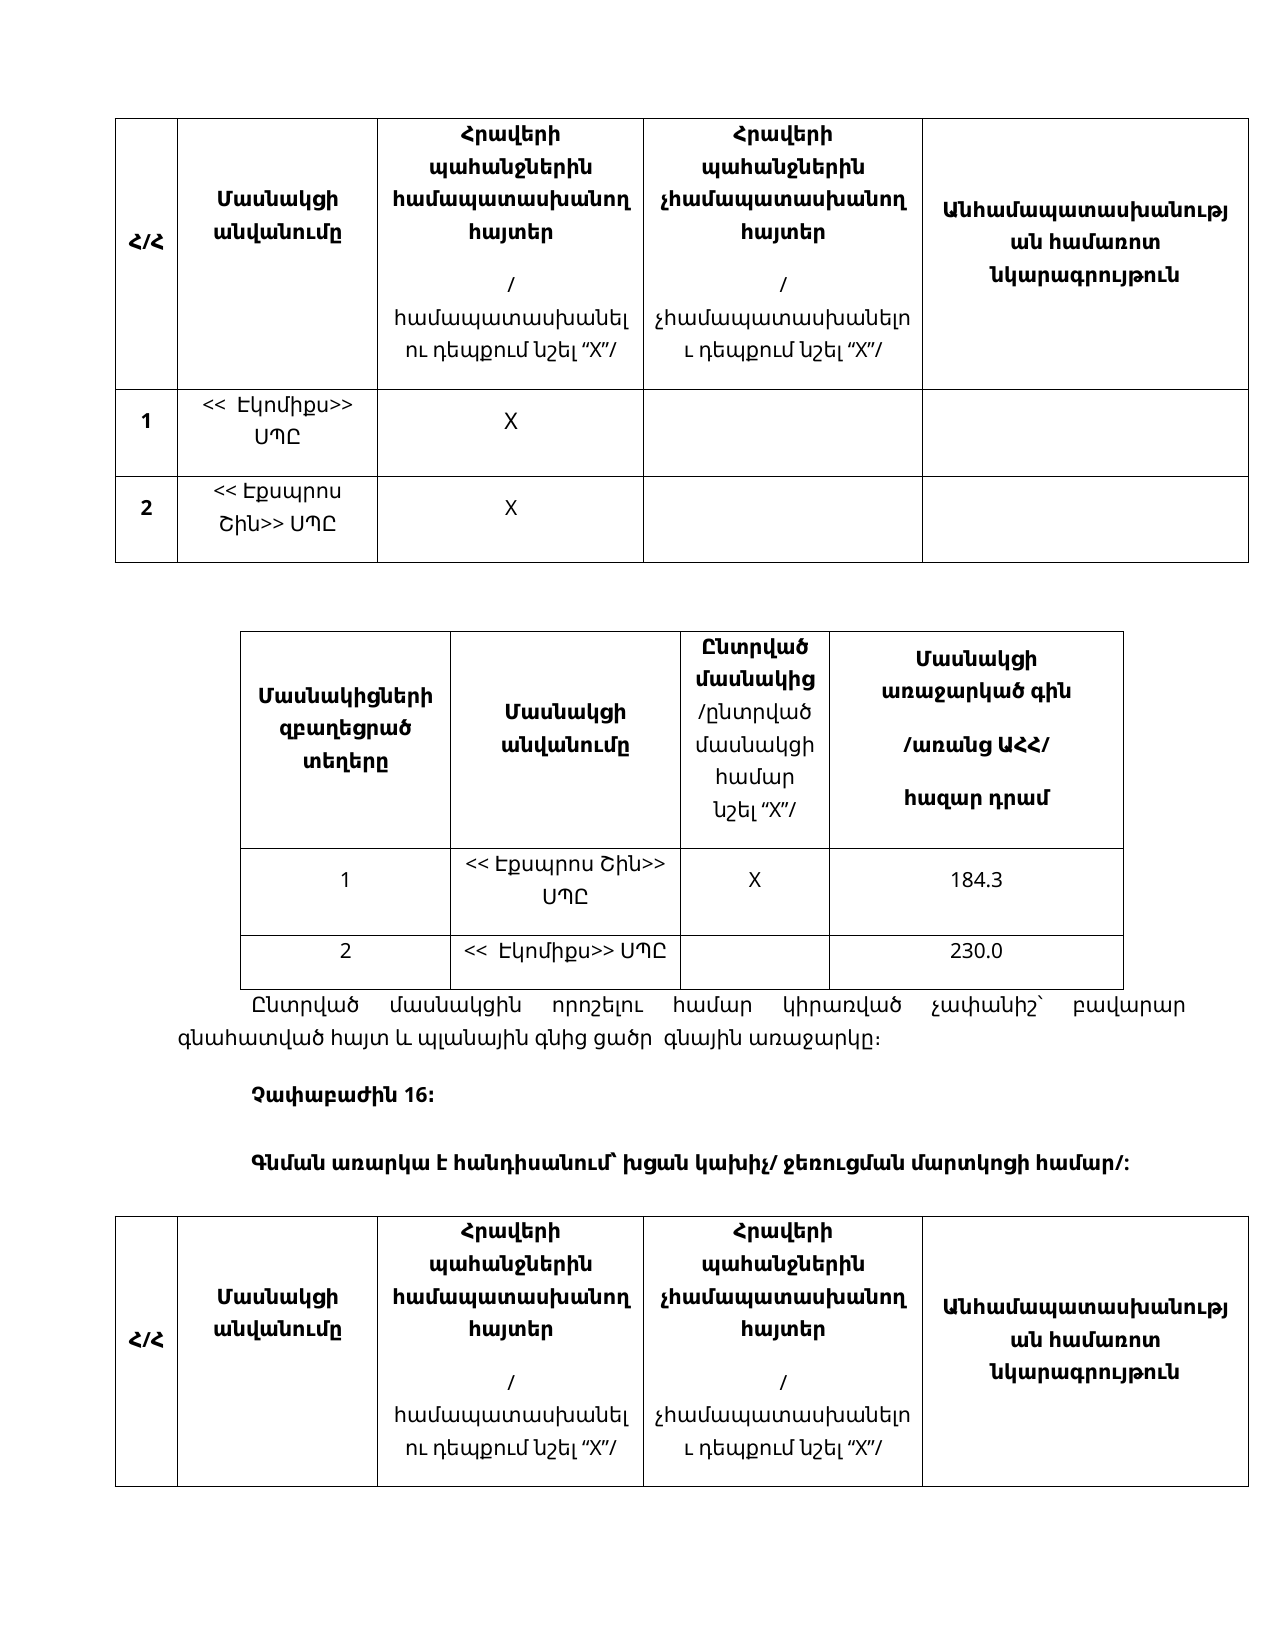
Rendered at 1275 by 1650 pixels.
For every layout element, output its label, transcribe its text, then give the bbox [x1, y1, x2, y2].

table_cell << Էքսպրոս Շին>> ՍՊԸ [178, 477, 377, 562]
table_header Հրավերի պահանջներին համապատասխանող հայտեր /համապատասխանելու դեպքում նշել “X”/ [378, 119, 643, 389]
table_cell << Էկոմիքս>> ՍՊԸ [178, 390, 377, 476]
text Գնման առարկա է հանդիսանում՝ խցան կախիչ/ ջեռուցման մարտկոցի համար/: [177, 1148, 1186, 1176]
table_header Հ/Հ [116, 119, 177, 389]
table_cell [923, 477, 1248, 562]
table_cell << Էկոմիքս>> ՍՊԸ [451, 936, 680, 989]
table_cell [681, 936, 829, 989]
table_cell 230.0 [830, 936, 1123, 989]
table_header Ընտրված մասնակից /ընտրված մասնակցի համար նշել “X”/ [681, 632, 829, 848]
table_cell [923, 390, 1248, 476]
table_cell 184.3 [830, 849, 1123, 935]
table_cell << Էքսպրոս Շին>> ՍՊԸ [451, 849, 680, 935]
text Չափաբաժին 16։ [177, 1080, 1186, 1109]
table_header Մասնակցի առաջարկած գին /առանց ԱՀՀ/ հազար դրամ [830, 632, 1123, 848]
table_header Մասնակցի անվանումը [178, 1217, 377, 1486]
table_cell 1 [241, 849, 450, 935]
table_cell 2 [241, 936, 450, 989]
table_header Մասնակիցների զբաղեցրած տեղերը [241, 632, 450, 848]
table_cell 1 [116, 390, 177, 476]
text Ընտրված մասնակցին որոշելու համար կիրառված չափանիշ՝ բավարար գնահատված հայտ և պլանային գնից ցածր գնային առաջարկը։ [177, 990, 1186, 1051]
table_header Հրավերի պահանջներին չհամապատասխանող հայտեր /չհամապատասխանելու դեպքում նշել “X”/ [644, 1217, 922, 1486]
table_cell [644, 390, 922, 476]
table_cell 2 [116, 477, 177, 562]
table_header Անհամապատասխանության համառոտ նկարագրույթուն [923, 119, 1248, 389]
table_cell [644, 477, 922, 562]
table_header Անհամապատասխանության համառոտ նկարագրույթուն [923, 1217, 1248, 1486]
table_header Մասնակցի անվանումը [178, 119, 377, 389]
table_header Հրավերի պահանջներին համապատասխանող հայտեր /համապատասխանելու դեպքում նշել “X”/ [378, 1217, 643, 1486]
table_cell X [378, 477, 643, 562]
table_cell X [378, 390, 643, 476]
table_header Հրավերի պահանջներին չհամապատասխանող հայտեր /չհամապատասխանելու դեպքում նշել “X”/ [644, 119, 922, 389]
table_cell X [681, 849, 829, 935]
table_header Հ/Հ [116, 1217, 177, 1486]
table_header Մասնակցի անվանումը [451, 632, 680, 848]
